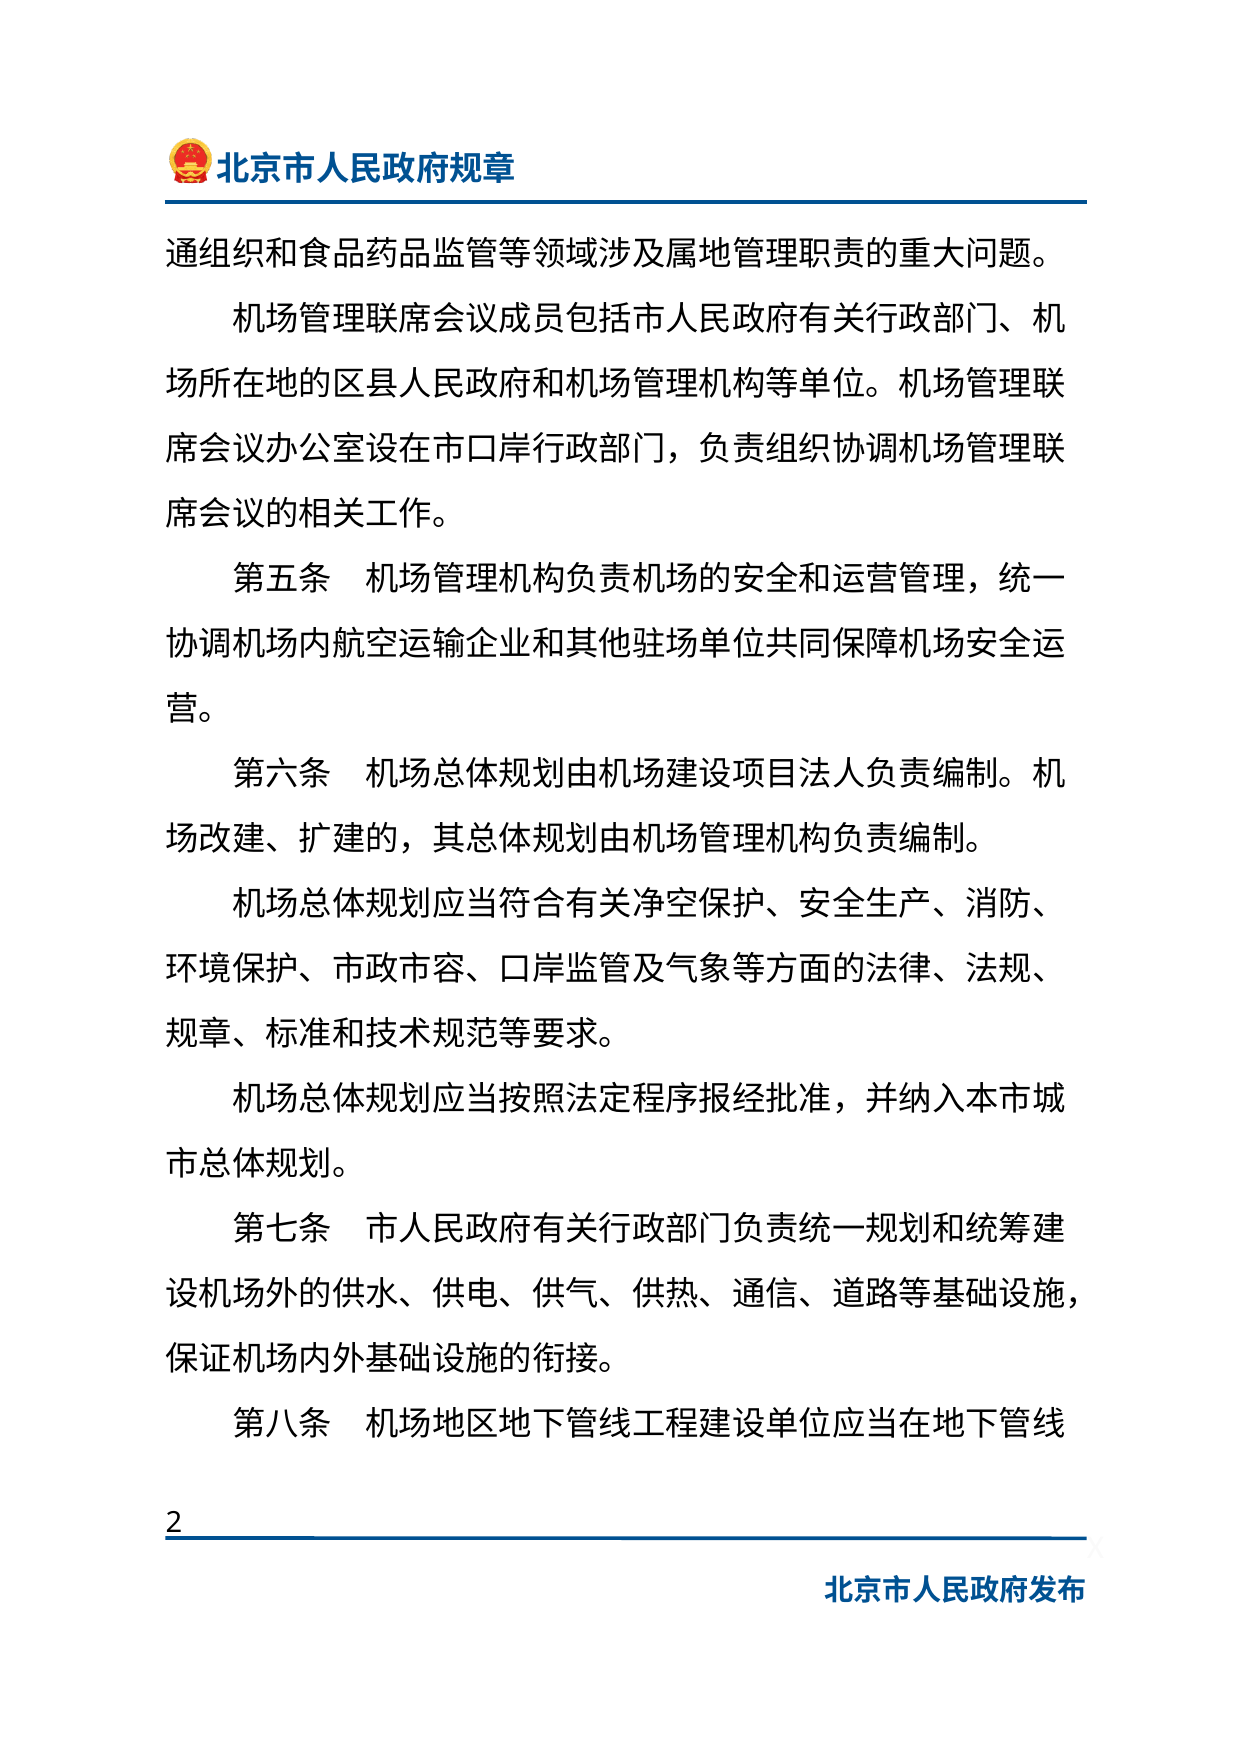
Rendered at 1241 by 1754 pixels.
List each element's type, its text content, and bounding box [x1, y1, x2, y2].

text 第五条 机场管理机构负责机场的安全和运营管理，统一协调机场内航空运输企业和其他驻场单位共同保障机场安全运营。 [165, 544, 1087, 739]
text 第四条 本市建立健全机场管理联席会议制度，研究解决机场在规划、建设、大气污染防治、噪声控制、净空保护、交通组织和食品药品监管等领域涉及属地管理职责的重大问题。 [165, 219, 1087, 284]
text 第七条 市人民政府有关行政部门负责统一规划和统筹建设机场外的供水、供电、供气、供热、通信、道路等基础设施，保证机场内外基础设施的衔接。 [165, 1194, 1087, 1389]
text 机场总体规划应当按照法定程序报经批准，并纳入本市城市总体规划。 [165, 1064, 1087, 1194]
text 第六条 机场总体规划由机场建设项目法人负责编制。机场改建、扩建的，其总体规划由机场管理机构负责编制。 [165, 739, 1087, 869]
text 机场总体规划应当符合有关净空保护、安全生产、消防、环境保护、市政市容、口岸监管及气象等方面的法律、法规、规章、标准和技术规范等要求。 [165, 869, 1087, 1064]
text 第八条 机场地区地下管线工程建设单位应当在地下管线工程竣工验收后，按照国家和本市有关规定向城市建设档案馆移交地下管线走向、埋深、转折点位置等工程竣工档案资料。 [165, 1389, 1087, 1454]
text 机场管理联席会议成员包括市人民政府有关行政部门、机场所在地的区县人民政府和机场管理机构等单位。机场管理联席会议办公室设在市口岸行政部门，负责组织协调机场管理联席会议的相关工作。 [165, 284, 1087, 544]
picture [165, 136, 216, 187]
